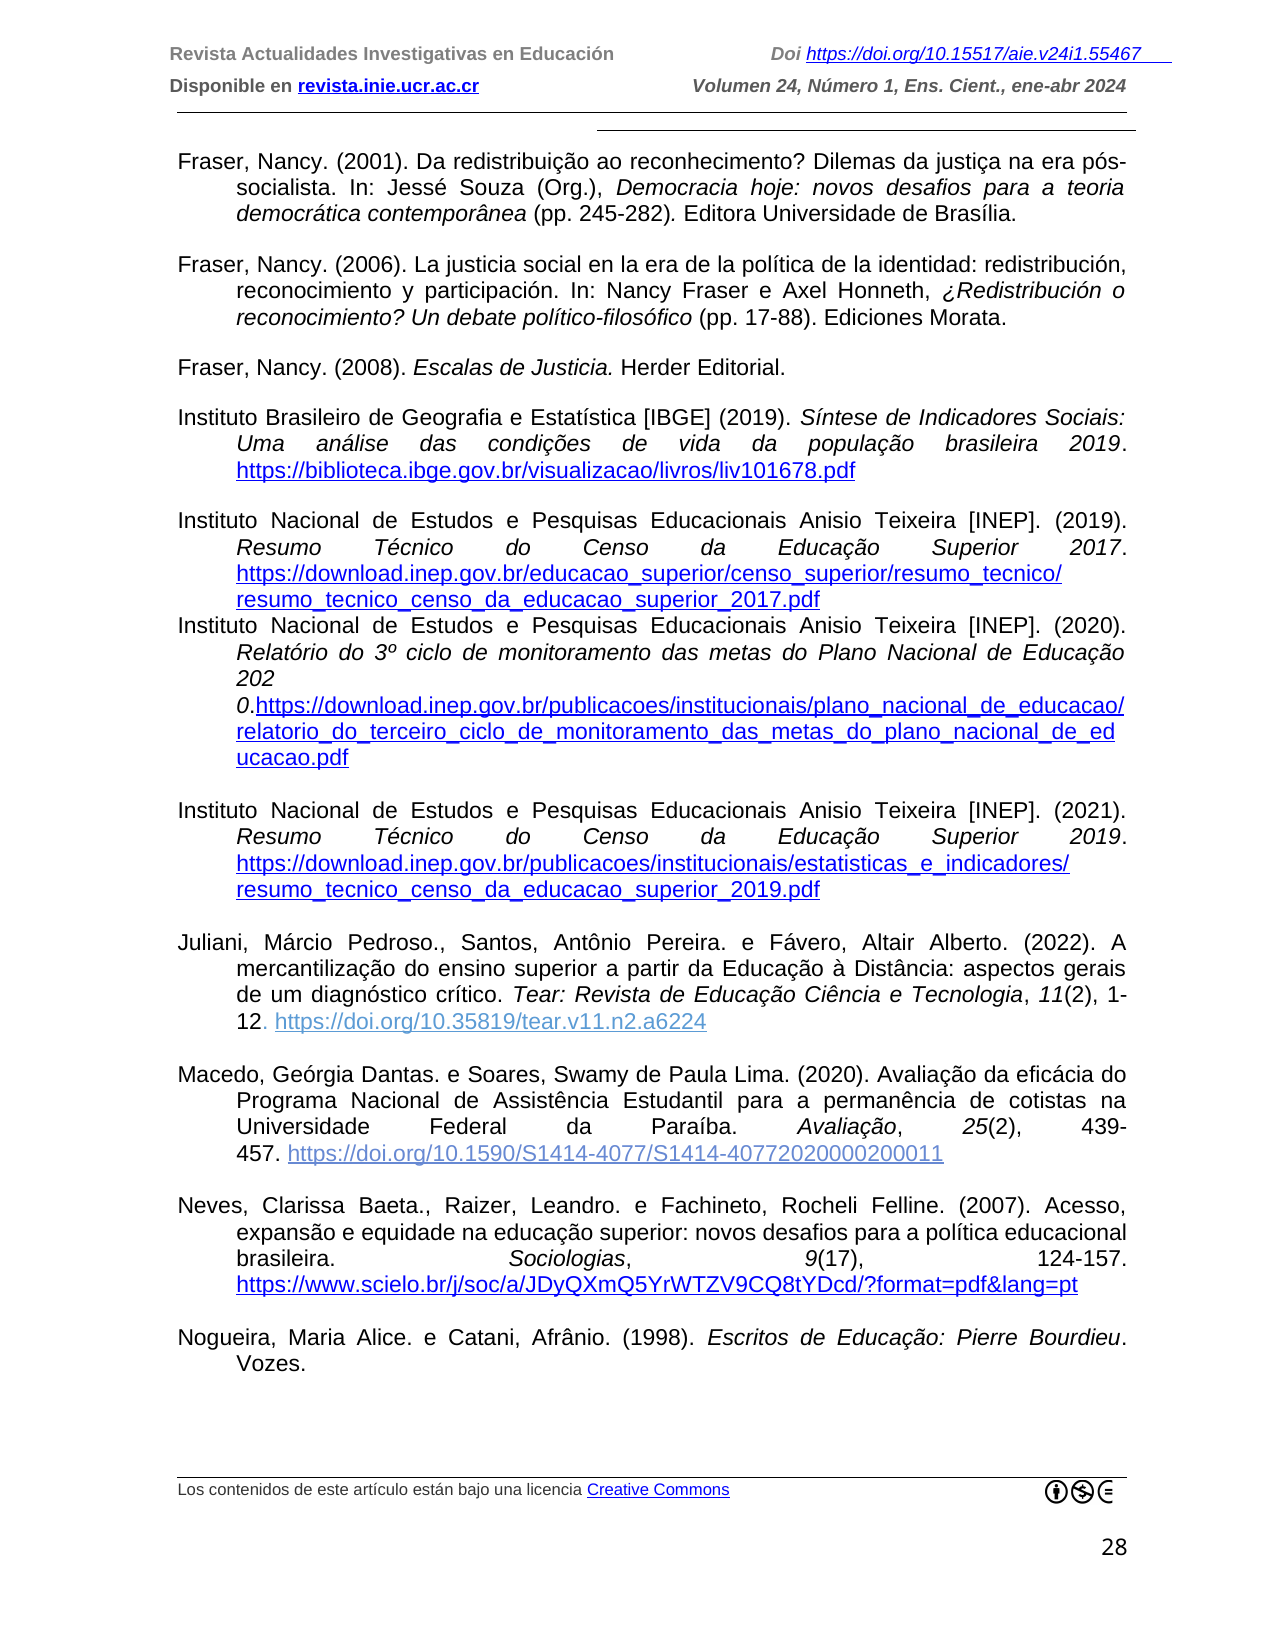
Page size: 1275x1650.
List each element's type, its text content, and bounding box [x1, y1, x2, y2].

text Neves, Clarissa Baeta., Raizer, Leandro. e Fachineto, Rocheli Felline. (2007). Acesso, expansão e equidade na educação superior: novos desafios para a política educacional brasileira. Sociologias, 9(17), 124-157. https://www.scielo.br/j/soc/a/JDyQXmQ5YrWTZV9CQ8tYDcd/?format=pdf&lang=pt [177, 1192, 1127, 1298]
text Fraser, Nancy. (2001). Da redistribuição ao reconhecimento? Dilemas da justiça na era pós-socialista. In: Jessé Souza (Org.), Democracia hoje: novos desafios para a teoria democrática contemporânea (pp. 245-282). Editora Universidade de Brasília. [177, 148, 1127, 227]
text Fraser, Nancy. (2006). La justicia social en la era de la política de la identidad: redistribución, reconocimiento y participación. In: Nancy Fraser e Axel Honneth, ¿Redistribución o reconocimiento? Un debate político-filosófico (pp. 17-88). Ediciones Morata. [177, 251, 1127, 330]
text Fraser, Nancy. (2008). Escalas de Justicia. Herder Editorial. [177, 354, 1127, 380]
text Instituto Nacional de Estudos e Pesquisas Educacionais Anisio Teixeira [INEP]. (2019). Resumo Técnico do Censo da Educação Superior 2017. https://download.inep.gov.br/educacao_superior/censo_superior/resumo_tecnico/resumo_tecnico_censo_da_educacao_superior_2017.pdf [177, 507, 1127, 612]
text Instituto Nacional de Estudos e Pesquisas Educacionais Anisio Teixeira [INEP]. (2021). Resumo Técnico do Censo da Educação Superior 2019. https://download.inep.gov.br/publicacoes/institucionais/estatisticas_e_indicadores/resumo_tecnico_censo_da_educacao_superior_2019.pdf [177, 797, 1127, 902]
picture [1045, 1480, 1113, 1505]
text Instituto Brasileiro de Geografia e Estatística [IBGE] (2019). Síntese de Indicadores Sociais: Uma análise das condições de vida da população brasileira 2019. https://biblioteca.ibge.gov.br/visualizacao/livros/liv101678.pdf [177, 404, 1127, 483]
text Nogueira, Maria Alice. e Catani, Afrânio. (1998). Escritos de Educação: Pierre Bourdieu. Vozes. [177, 1324, 1127, 1377]
text Juliani, Márcio Pedroso., Santos, Antônio Pereira. e Fávero, Altair Alberto. (2022). A mercantilização do ensino superior a partir da Educação à Distância: aspectos gerais de um diagnóstico crítico. Tear: Revista de Educação Ciência e Tecnologia, 11(2), 1-12. https://doi.org/10.35819/tear.v11.n2.a6224 [177, 929, 1127, 1034]
text Macedo, Geórgia Dantas. e Soares, Swamy de Paula Lima. (2020). Avaliação da eficácia do Programa Nacional de Assistência Estudantil para a permanência de cotistas na Universidade Federal da Paraíba. Avaliação, 25(2), 439-457. https://doi.org/10.1590/S1414-4077/S1414-40772020000200011 [177, 1061, 1127, 1166]
text Instituto Nacional de Estudos e Pesquisas Educacionais Anisio Teixeira [INEP]. (2020). Relatório do 3º ciclo de monitoramento das metas do Plano Nacional de Educação 2020.https://download.inep.gov.br/publicacoes/institucionais/plano_nacional_de_educacao/relatorio_do_terceiro_ciclo_de_monitoramento_das_metas_do_plano_nacional_de_educacao.pdf [177, 612, 1127, 771]
